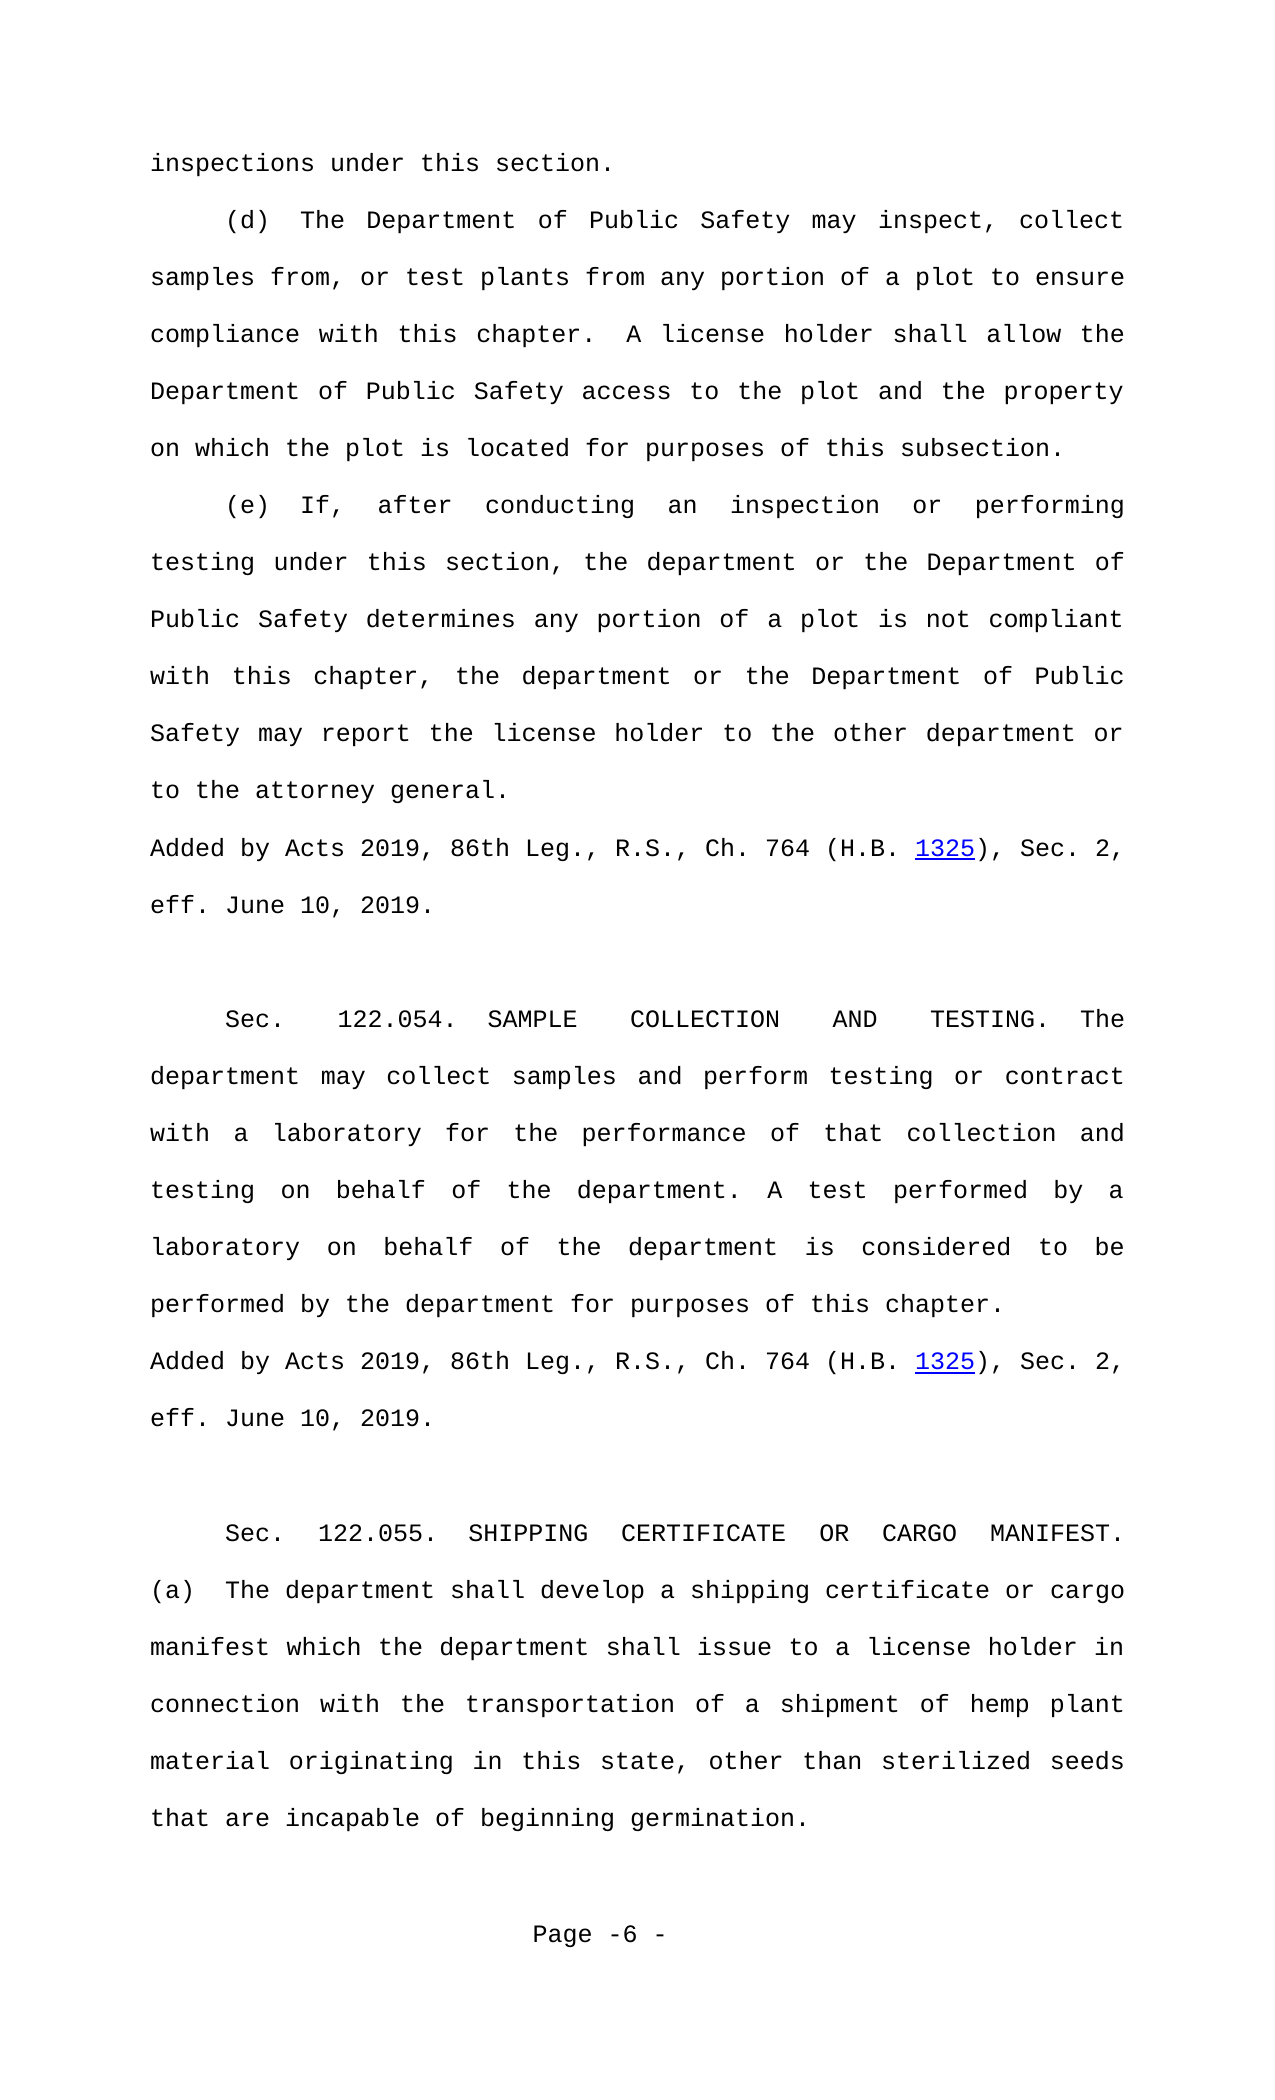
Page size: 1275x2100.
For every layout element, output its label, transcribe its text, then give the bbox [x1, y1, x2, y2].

text Sec. 122.054. SAMPLE COLLECTION AND TESTING. The department may collect samples and perform testing or contract with a laboratory for the performance of that collection and testing on behalf of the department. A test performed by a laboratory on behalf of the department is considered to be performed by the department for purposes of this chapter. [150, 1006, 1125, 1320]
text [150, 150, 1125, 178]
text Added by Acts 2019, 86th Leg., R.S., Ch. 764 (H.B. 1325), Sec. 2, eff. June 10, 2019. [150, 835, 1125, 921]
text (e) If, after conducting an inspection or performing testing under this section, the department or the Department of Public Safety determines any portion of a plot is not compliant with this chapter, the department or the Department of Public Safety may report the license holder to the other department or to the attorney general. [150, 492, 1125, 806]
text (d) The Department of Public Safety may inspect, collect samples from, or test plants from any portion of a plot to ensure compliance with this chapter. A license holder shall allow the Department of Public Safety access to the plot and the property on which the plot is located for purposes of this subsection. [150, 207, 1125, 464]
text Added by Acts 2019, 86th Leg., R.S., Ch. 764 (H.B. 1325), Sec. 2, eff. June 10, 2019. [150, 1349, 1125, 1434]
text Sec. 122.055. SHIPPING CERTIFICATE OR CARGO MANIFEST. (a) The department shall develop a shipping certificate or cargo manifest which the department shall issue to a license holder in connection with the transportation of a shipment of hemp plant material originating in this state, other than sterilized seeds that are incapable of beginning germination. [150, 1520, 1125, 1834]
